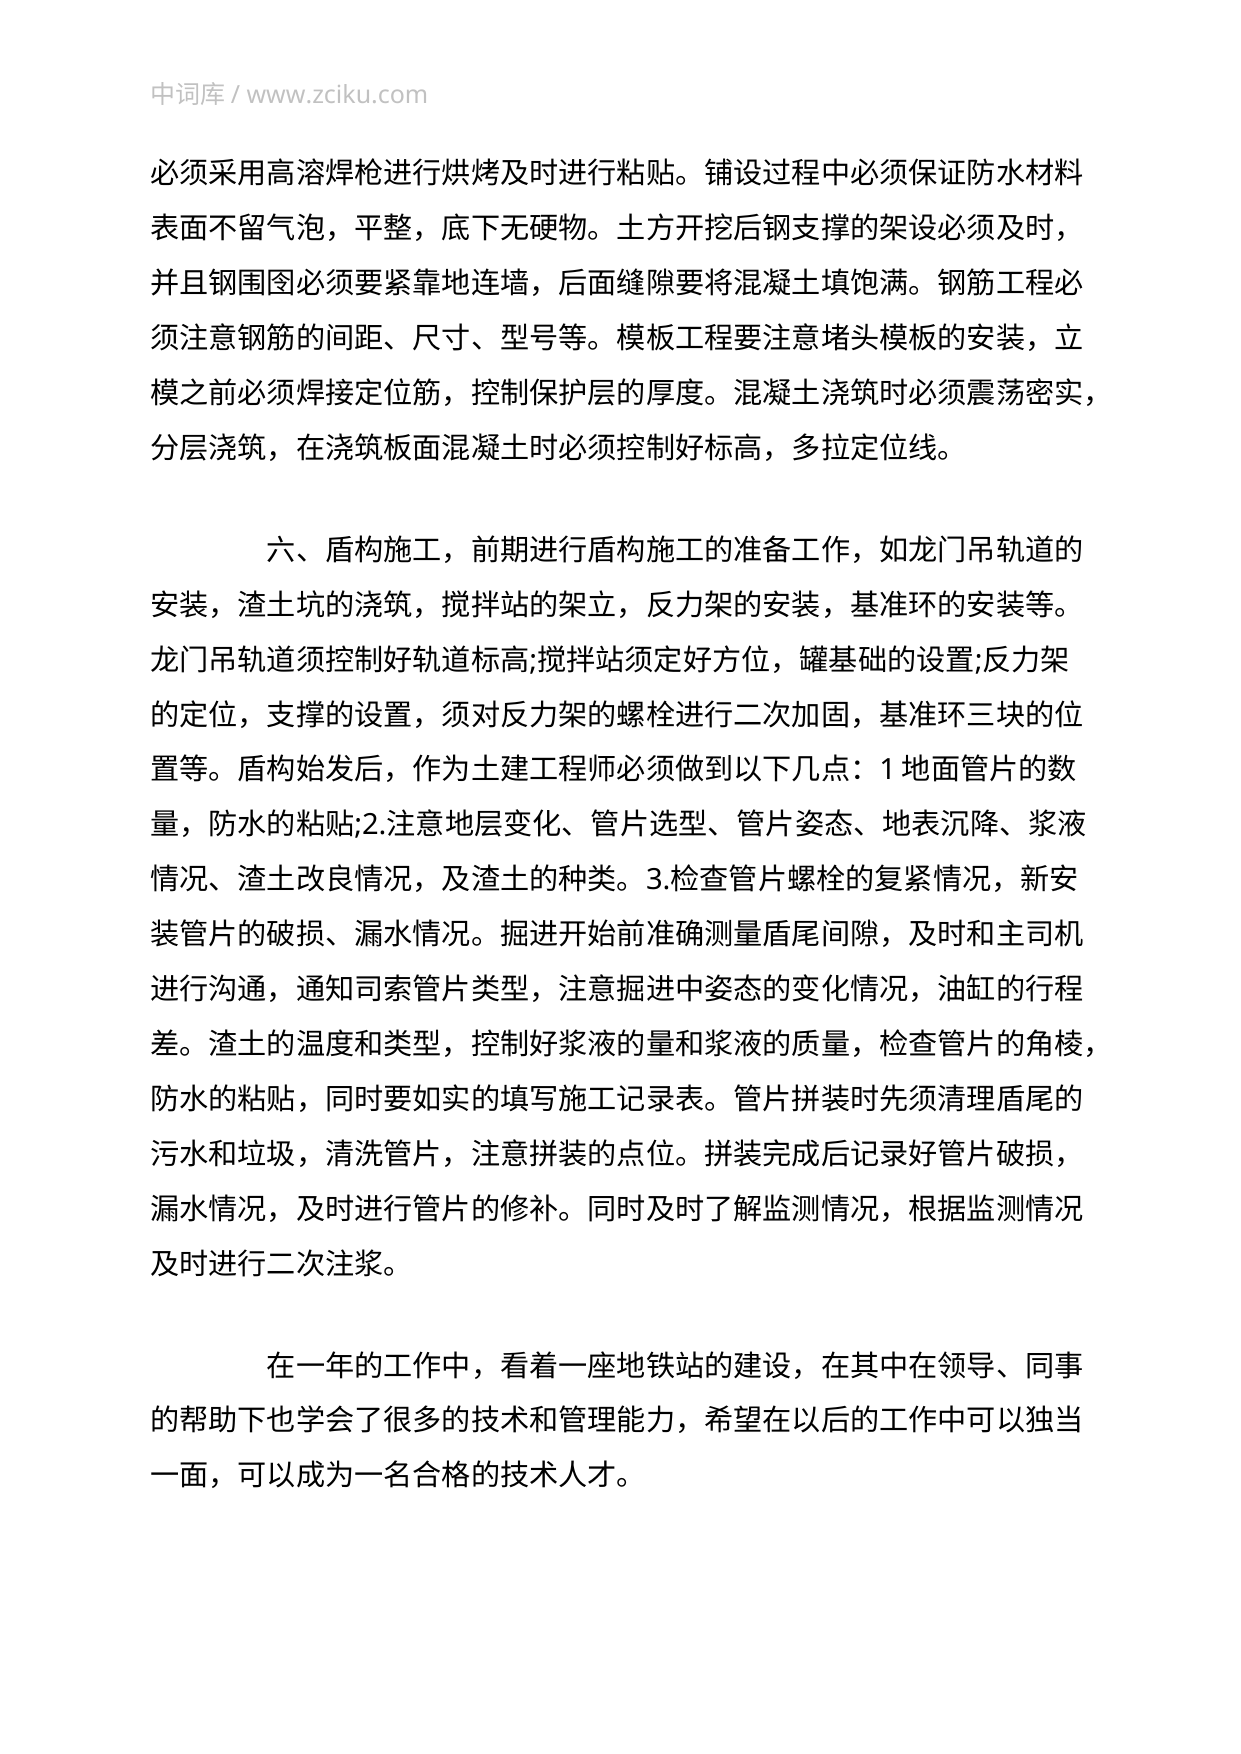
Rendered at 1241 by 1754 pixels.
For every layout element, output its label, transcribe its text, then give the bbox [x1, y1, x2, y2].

text 六、盾构施工，前期进行盾构施工的准备工作，如龙门吊轨道的安装，渣土坑的浇筑，搅拌站的架立，反力架的安装，基准环的安装等。龙门吊轨道须控制好轨道标高;搅拌站须定好方位，罐基础的设置;反力架的定位，支撑的设置，须对反力架的螺栓进行二次加固，基准环三块的位置等。盾构始发后，作为土建工程师必须做到以下几点：1地面管片的数量，防水的粘贴;2.注意地层变化、管片选型、管片姿态、地表沉降、浆液情况、渣土改良情况，及渣土的种类。3.检查管片螺栓的复紧情况，新安装管片的破损、漏水情况。掘进开始前准确测量盾尾间隙，及时和主司机进行沟通，通知司索管片类型，注意掘进中姿态的变化情况，油缸的行程差。渣土的温度和类型，控制好浆液的量和浆液的质量，检查管片的角棱，防水的粘贴，同时要如实的填写施工记录表。管片拼装时先须清理盾尾的污水和垃圾，清洗管片，注意拼装的点位。拼装完成后记录好管片破损，漏水情况，及时进行管片的修补。同时及时了解监测情况，根据监测情况及时进行二次注浆。 [150, 526, 1090, 1283]
text 在一年的工作中，看着一座地铁站的建设，在其中在领导、同事的帮助下也学会了很多的技术和管理能力，希望在以后的工作中可以独当一面，可以成为一名合格的技术人才。 [150, 1342, 1090, 1494]
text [150, 150, 1090, 467]
